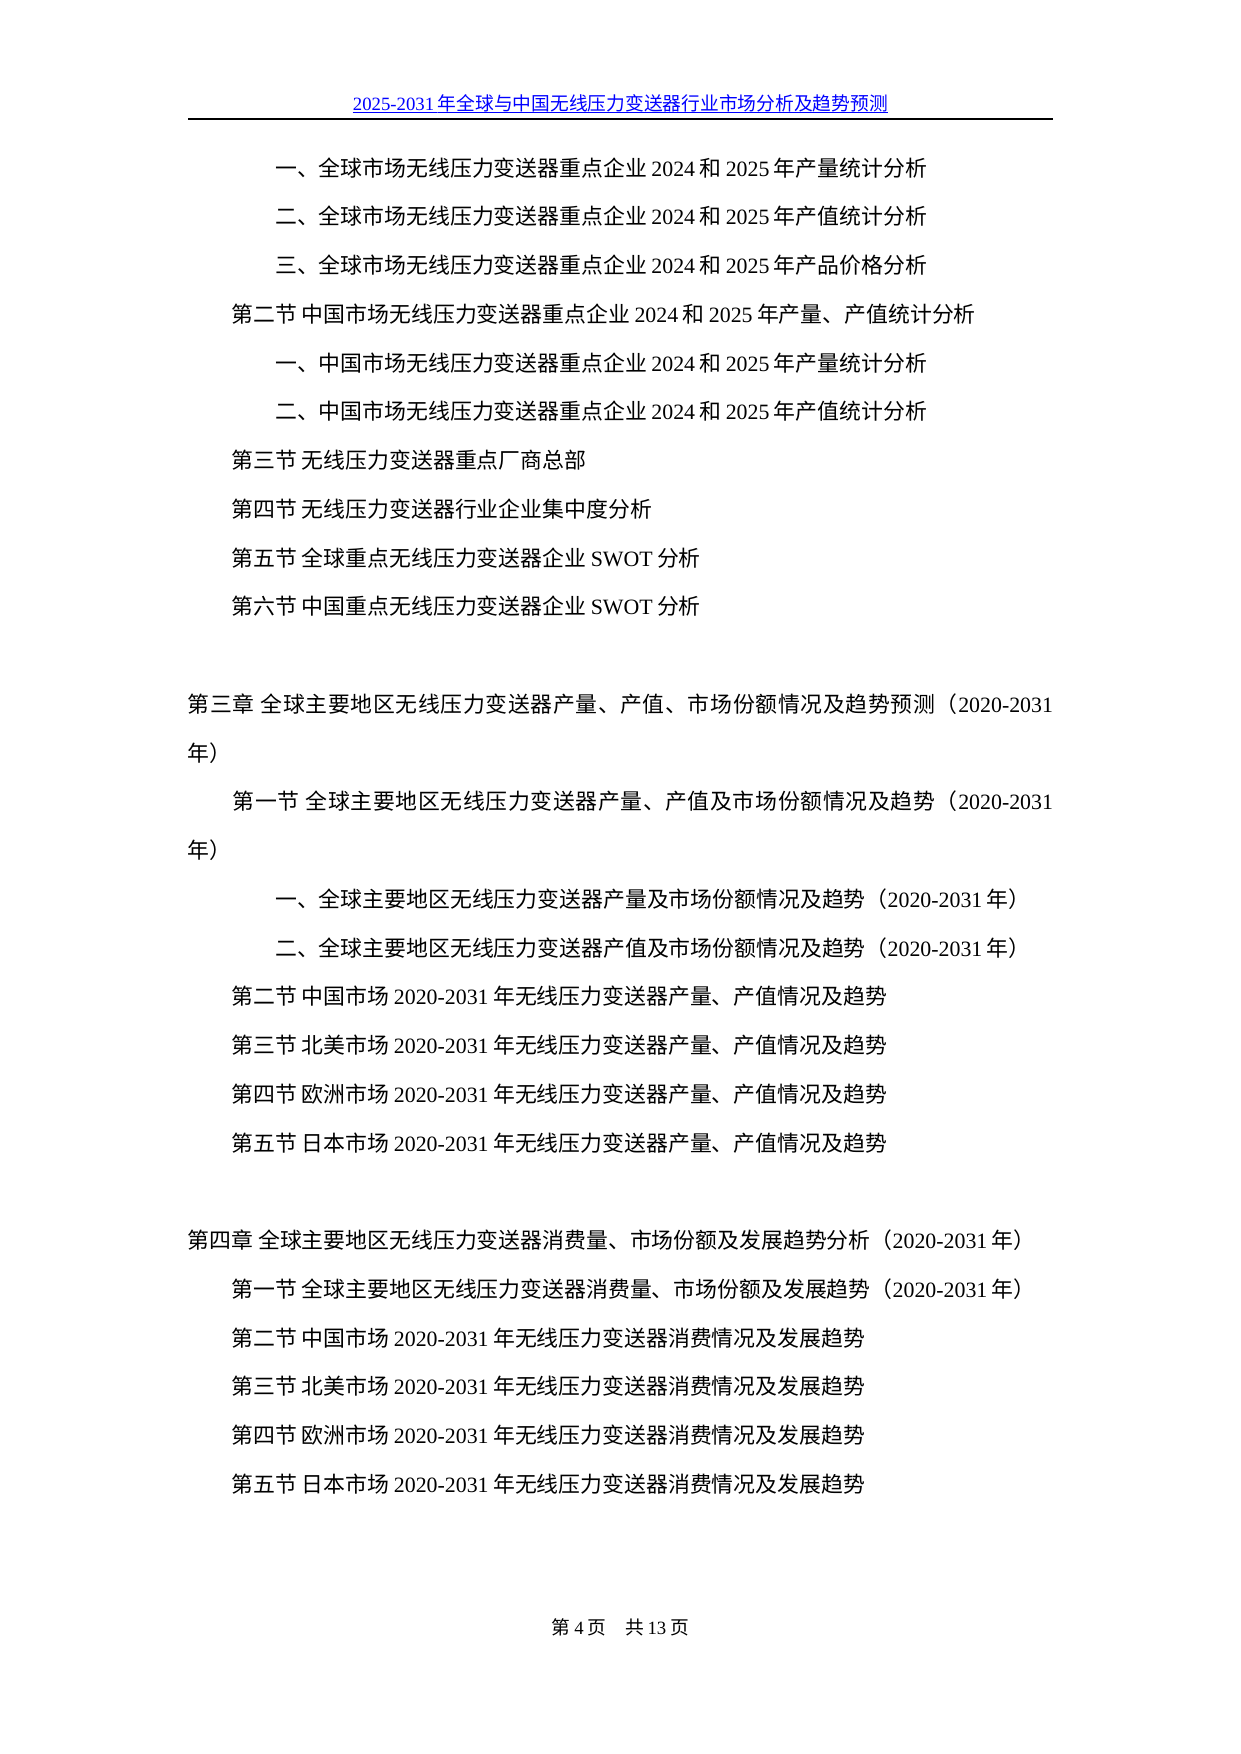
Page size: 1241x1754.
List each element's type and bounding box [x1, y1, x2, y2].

text [187, 150, 1053, 1499]
